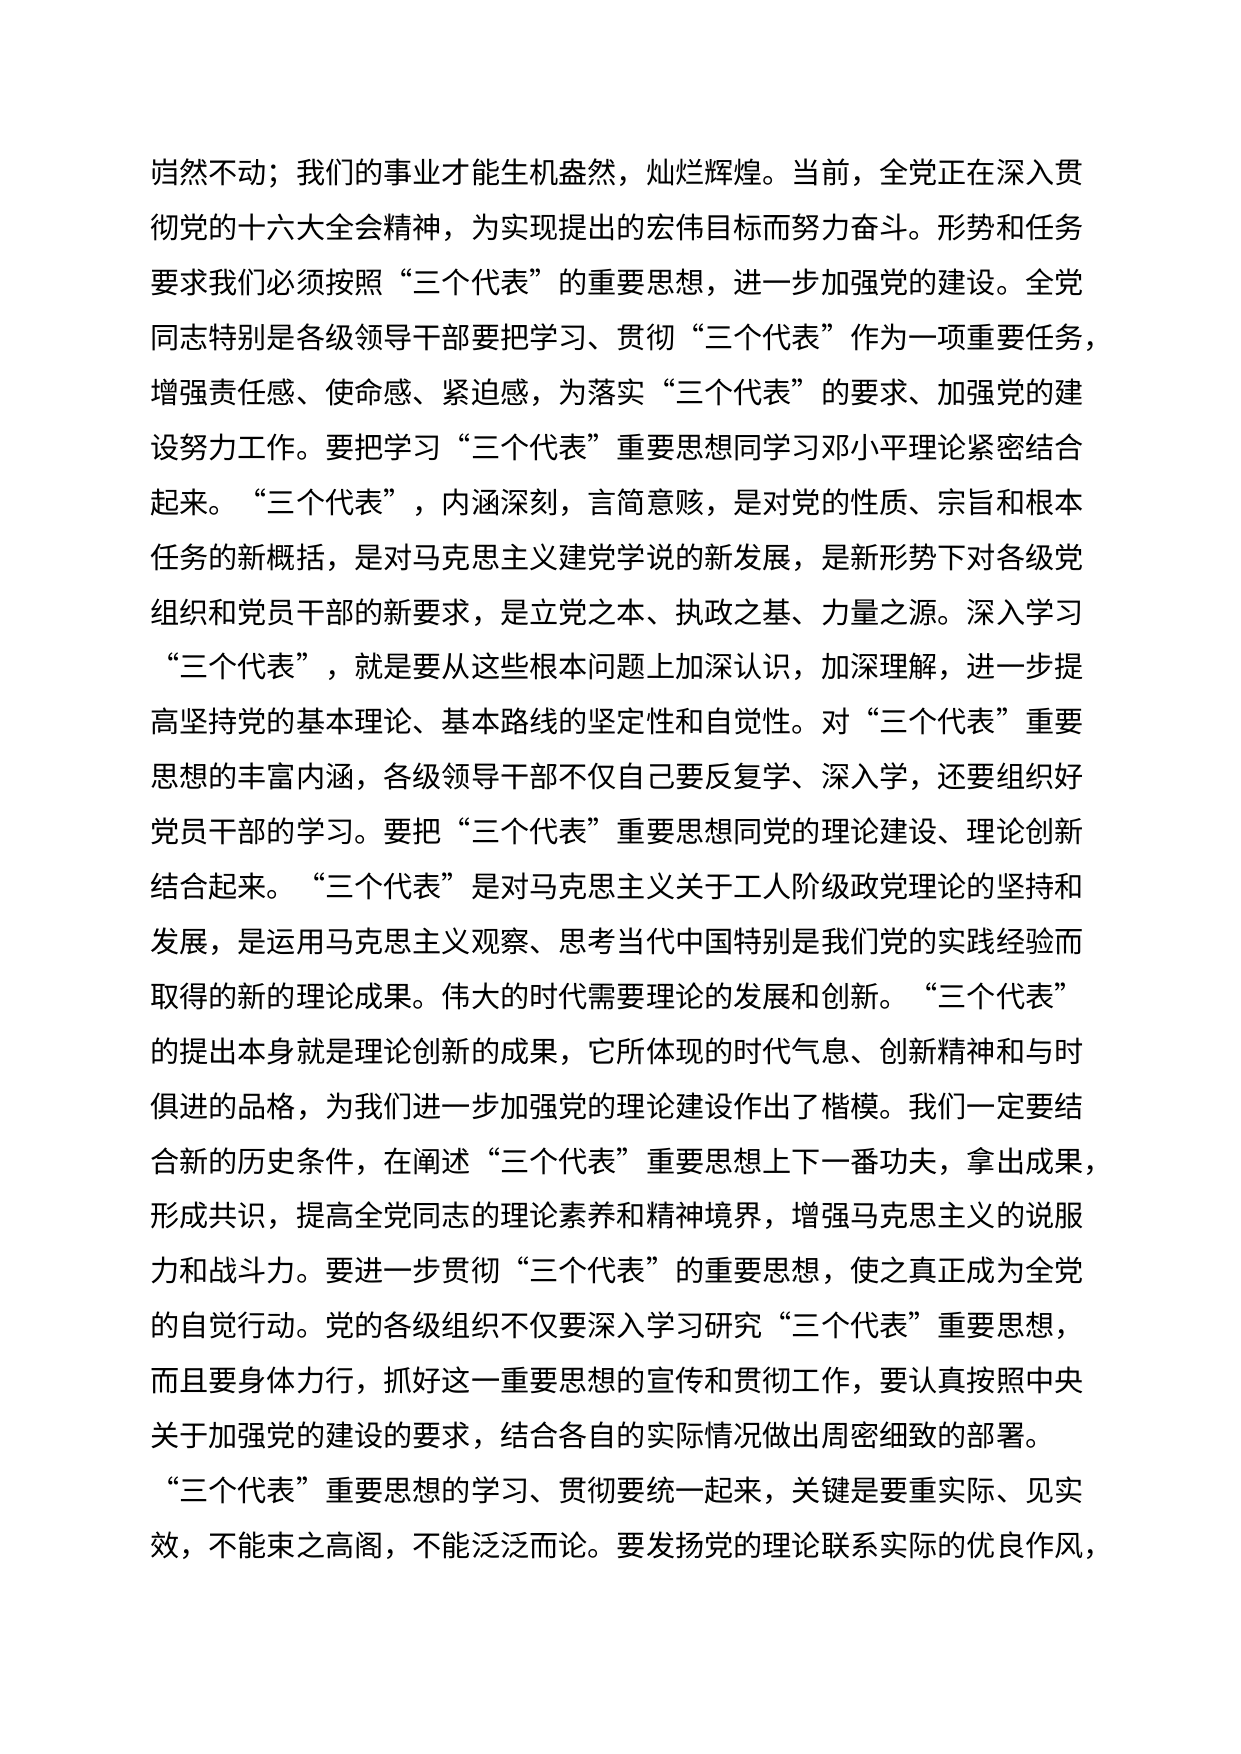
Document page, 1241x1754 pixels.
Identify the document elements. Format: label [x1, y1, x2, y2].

text [150, 150, 1090, 1565]
